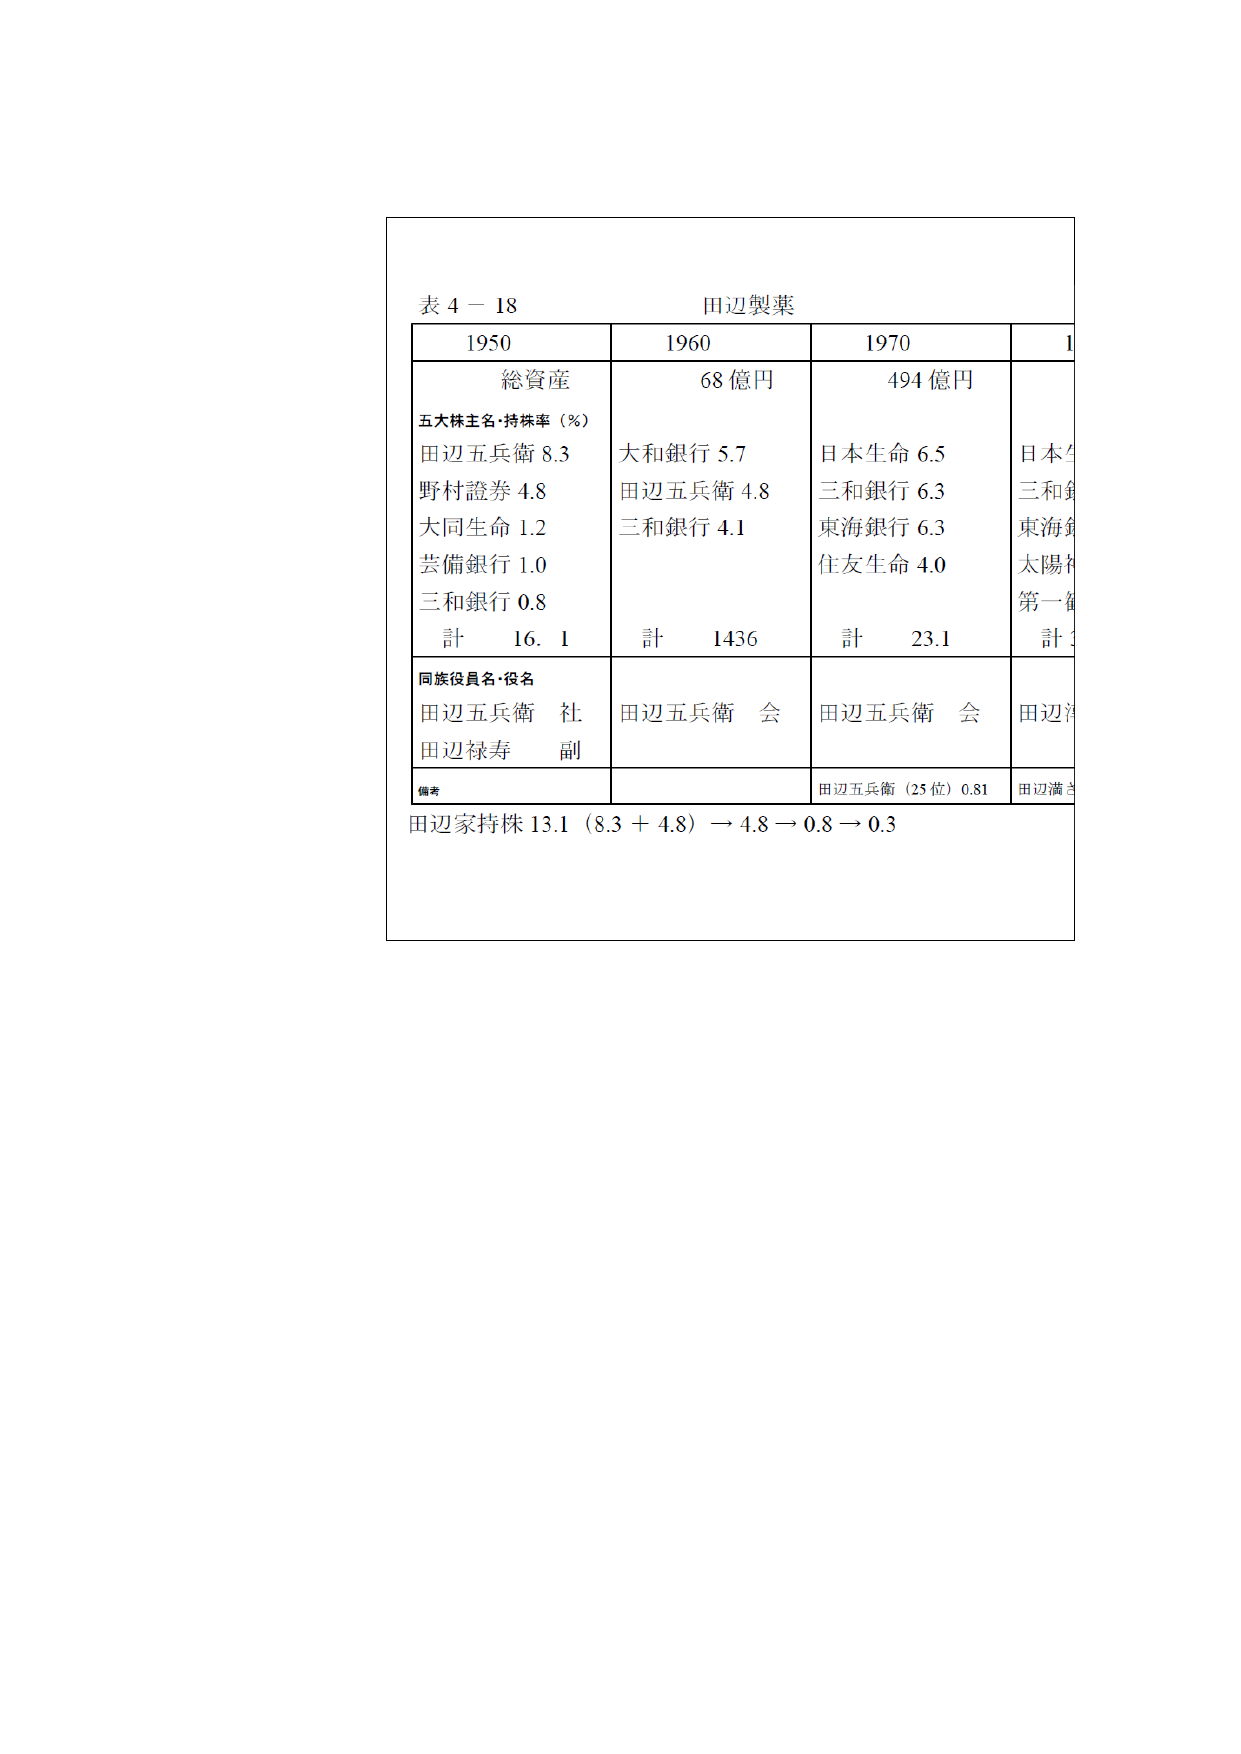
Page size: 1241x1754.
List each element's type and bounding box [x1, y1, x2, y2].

table_header [387, 218, 1074, 940]
picture [397, 285, 1075, 840]
